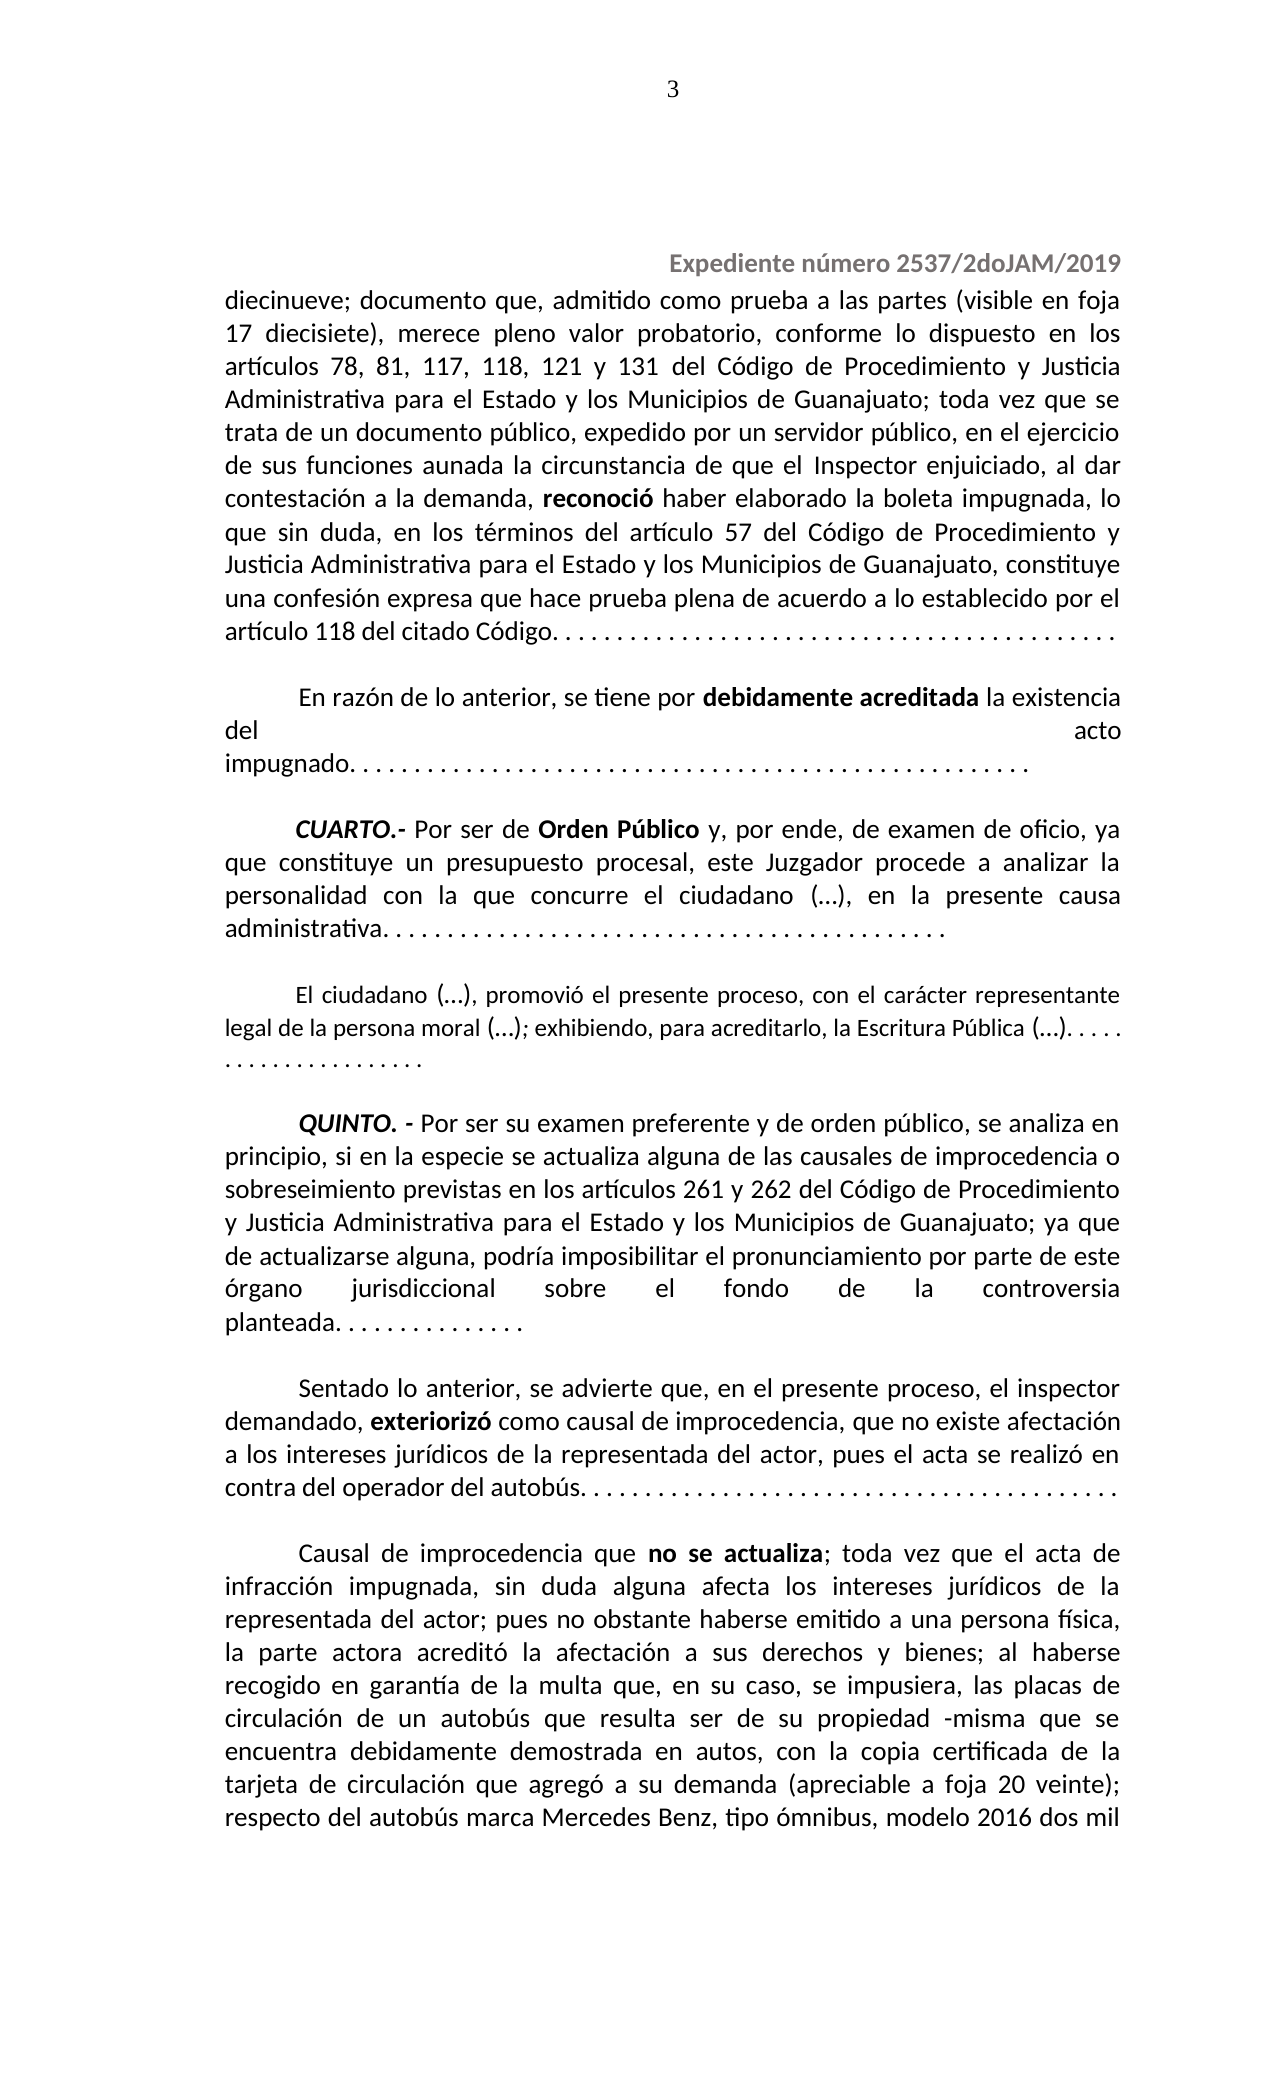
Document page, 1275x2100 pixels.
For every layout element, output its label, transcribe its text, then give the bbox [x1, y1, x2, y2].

text Sentado lo anterior, se advierte que, en el presente proceso, el inspector demandado, exteriorizó como causal de improcedencia, que no existe afectación a los intereses jurídicos de la representada del actor, pues el acta se realizó en contra del operador del autobús. . . . . . . . . . . . . . . . . . . . . . . . . . . . . . . . . . . . . . . . . . [224, 1371, 1121, 1503]
text CUARTO.- Por ser de Orden Público y, por ende, de examen de oficio, ya que constituye un presupuesto procesal, este Juzgador procede a analizar la personalidad con la que concurre el ciudadano (…), en la presente causa administrativa. . . . . . . . . . . . . . . . . . . . . . . . . . . . . . . . . . . . . . . . . . . . [224, 812, 1121, 944]
text El ciudadano (…), promovió el presente proceso, con el carácter representante legal de la persona moral (…); exhibiendo, para acreditarlo, la Escritura Pública (…). . . . . . . . . . . . . . . . . . . . . . [224, 977, 1121, 1073]
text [224, 1536, 1121, 1833]
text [224, 283, 1121, 647]
text QUINTO. - Por ser su examen preferente y de orden público, se analiza en principio, si en la especie se actualiza alguna de las causales de improcedencia o sobreseimiento previstas en los artículos 261 y 262 del Código de Procedimiento y Justicia Administrativa para el Estado y los Municipios de Guanajuato; ya que de actualizarse alguna, podría imposibilitar el pronunciamiento por parte de este órgano jurisdiccional sobre el fondo de la controversia planteada. . . . . . . . . . . . . . . [224, 1107, 1121, 1338]
text En razón de lo anterior, se tiene por debidamente acreditada la existencia del acto impugnado. . . . . . . . . . . . . . . . . . . . . . . . . . . . . . . . . . . . . . . . . . . . . . . . . . . . . [224, 680, 1121, 779]
